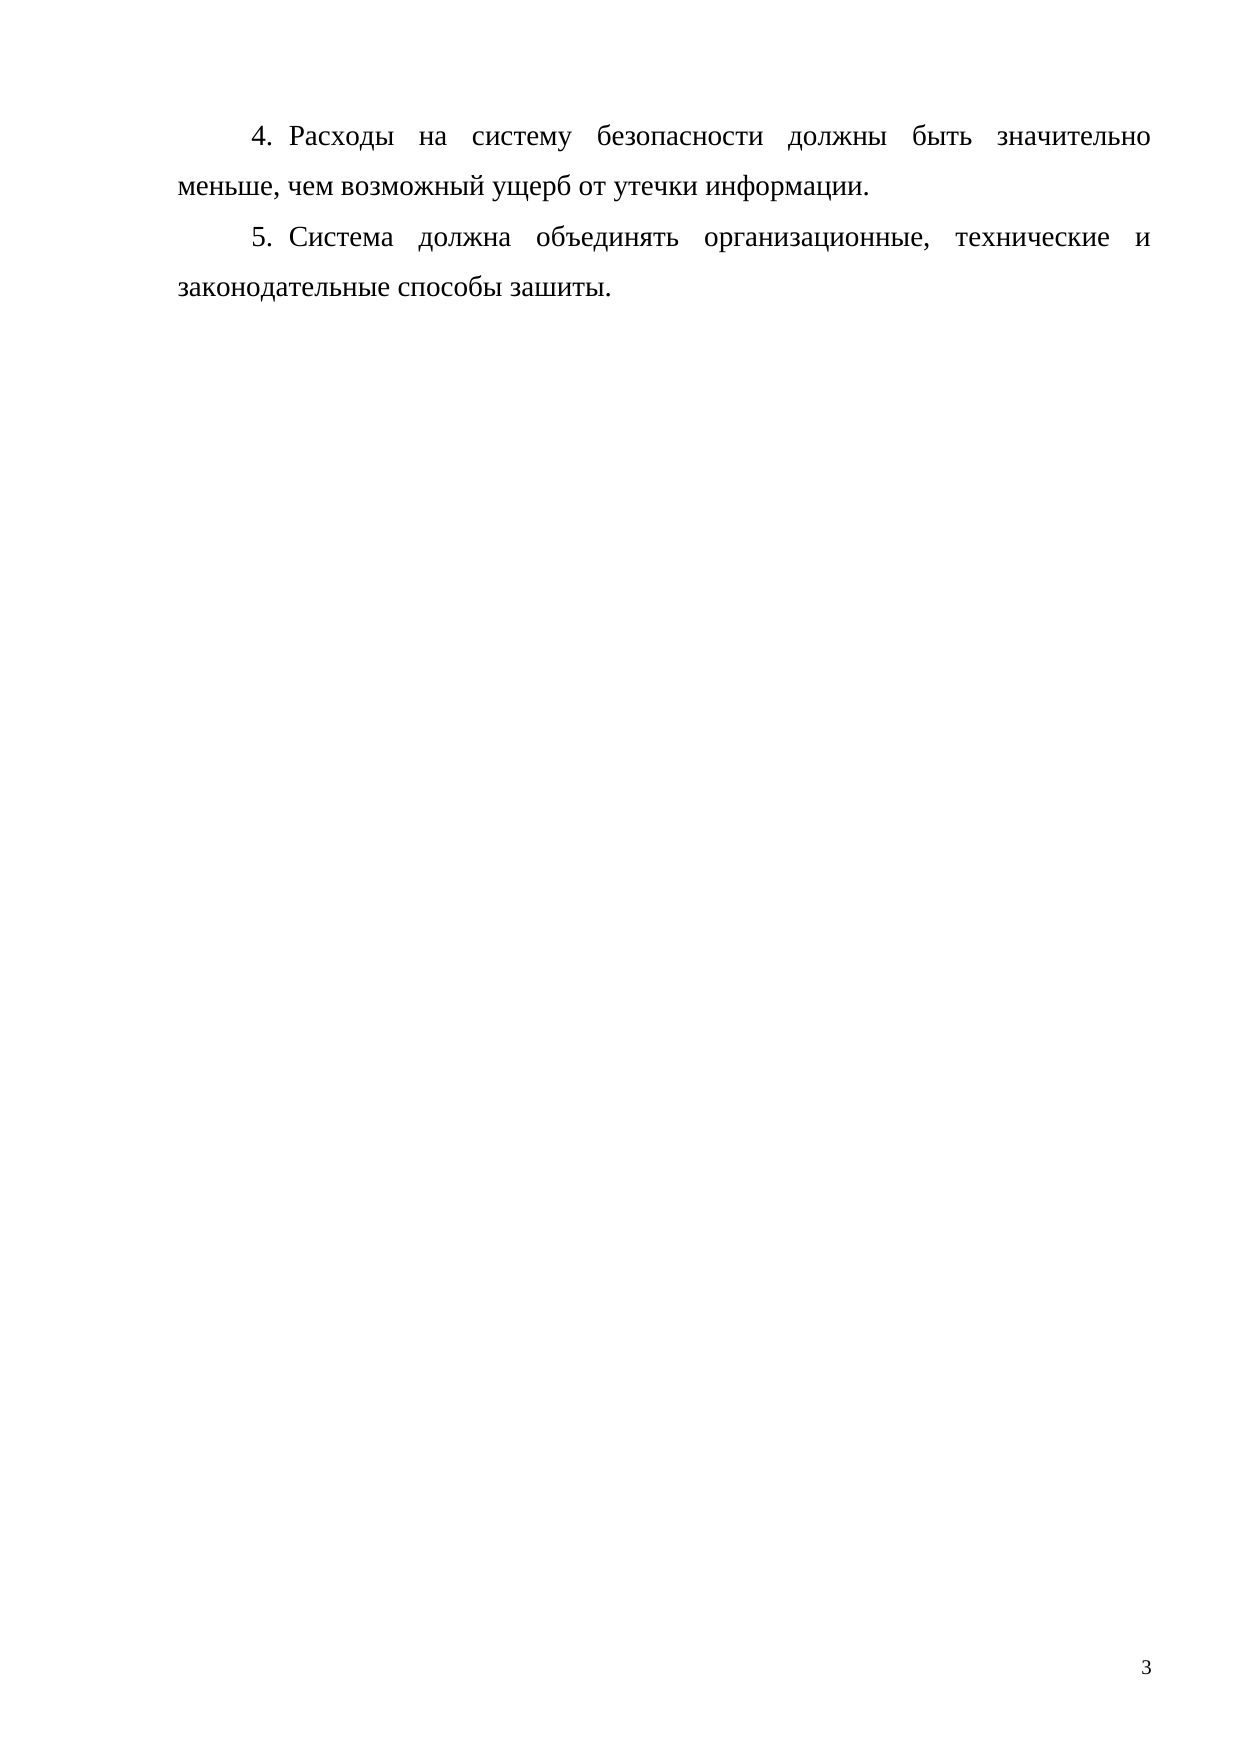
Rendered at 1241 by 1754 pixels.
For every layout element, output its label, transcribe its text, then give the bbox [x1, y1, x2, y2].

list Расходы на систему безопасности должны быть значительно меньше, чем возможный ущерб от утечки информации. [177, 118, 1152, 202]
list Система должна объединять организационные, технические и законодательные способы зашиты. [177, 219, 1152, 303]
